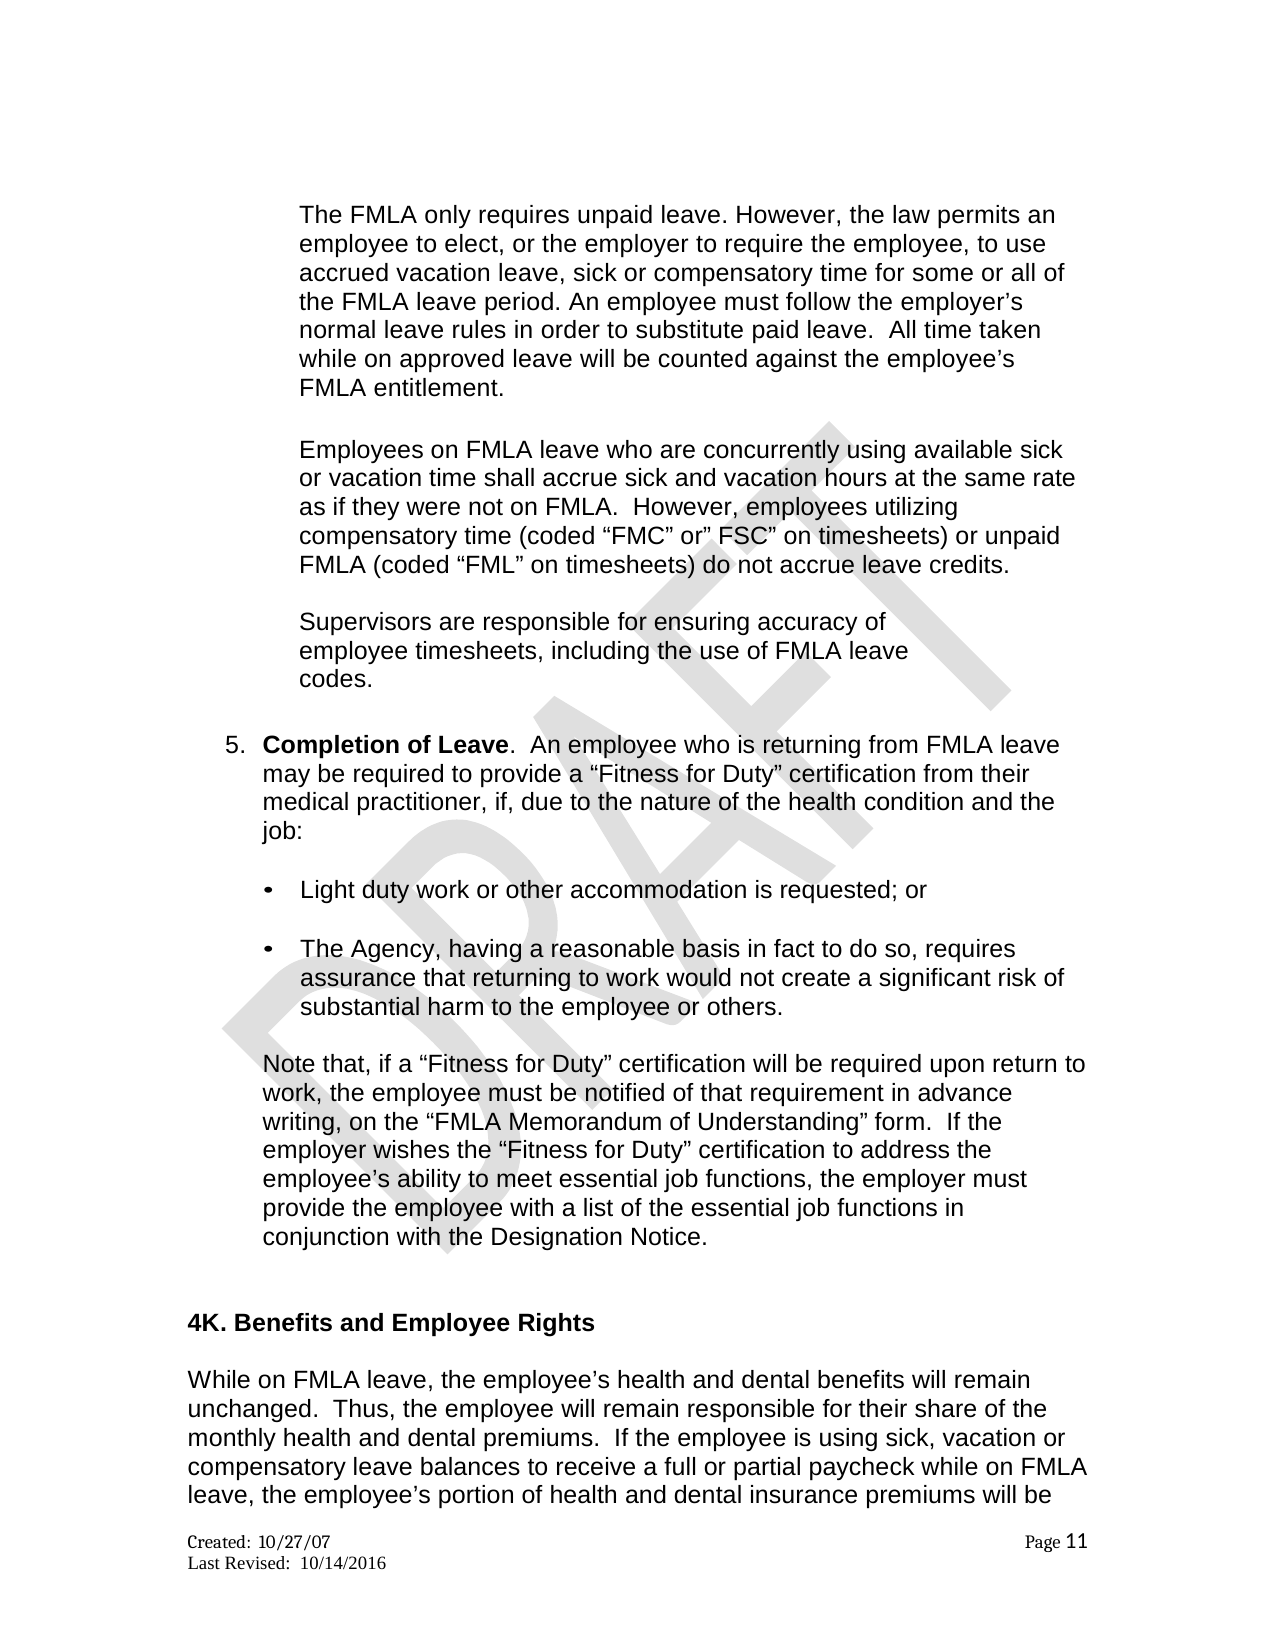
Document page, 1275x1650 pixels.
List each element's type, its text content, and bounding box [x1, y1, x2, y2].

text • Light duty work or other accommodation is requested; or [262, 875, 1102, 904]
text 5. Completion of Leave. An employee who is returning from FMLA leave may be required to provide a “Fitness for Duty” certification from their medical practitioner, if, due to the nature of the health condition and the job: [225, 730, 1062, 845]
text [187, 1365, 1089, 1509]
text Employees on FMLA leave who are concurrently using available sick or vacation time shall accrue sick and vacation hours at the same rate as if they were not on FMLA. However, employees utilizing compensatory time (coded “FMC” or” FSC” on timesheets) or unpaid FMLA (coded “FML” on timesheets) do not accrue leave credits. [299, 435, 1090, 578]
text The FMLA only requires unpaid leave. However, the law permits an employee to elect, or the employer to require the employee, to use accrued vacation leave, sick or compensatory time for some or all of the FMLA leave period. An employee must follow the employer’s normal leave rules in order to substitute paid leave. All time taken while on approved leave will be counted against the employee’s FMLA entitlement. [299, 200, 1090, 402]
text 4K. Benefits and Employee Rights [187, 1308, 1102, 1337]
text Supervisors are responsible for ensuring accuracy of employee timesheets, including the use of FMLA leave codes. [299, 607, 968, 693]
text Note that, if a “Fitness for Duty” certification will be required upon return to work, the employee must be notified of that requirement in advance writing, on the “FMLA Memorandum of Understanding” form. If the employer wishes the “Fitness for Duty” certification to address the employee’s ability to meet essential job functions, the employer must provide the employee with a list of the essential job functions in conjunction with the Designation Notice. [262, 1049, 1087, 1250]
text • The Agency, having a reasonable basis in fact to do so, requires assurance that returning to work would not create a significant risk of substantial harm to the employee or others. [262, 935, 1066, 1020]
